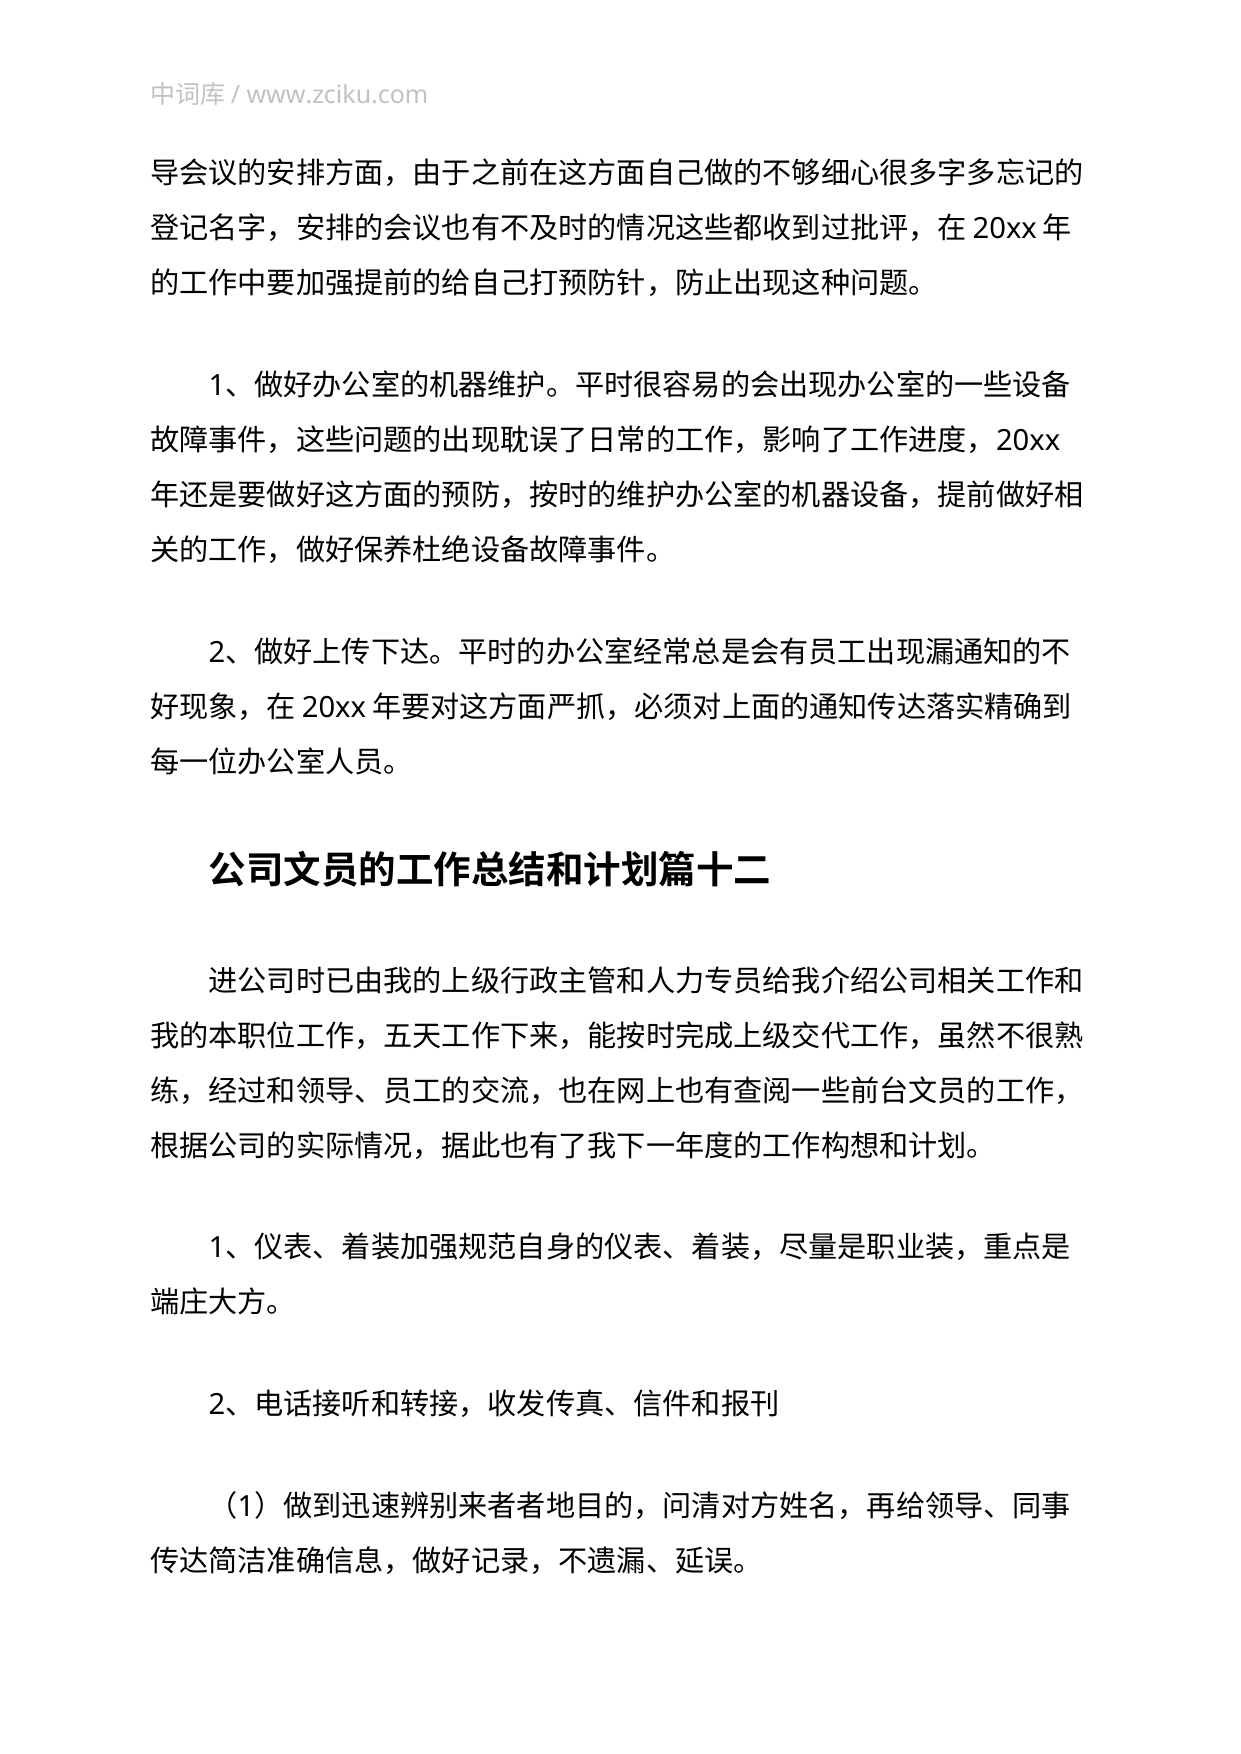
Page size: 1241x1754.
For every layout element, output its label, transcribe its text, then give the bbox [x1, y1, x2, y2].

text 进公司时已由我的上级行政主管和人力专员给我介绍公司相关工作和我的本职位工作，五天工作下来，能按时完成上级交代工作，虽然不很熟练，经过和领导、员工的交流，也在网上也有查阅一些前台文员的工作，根据公司的实际情况，据此也有了我下一年度的工作构想和计划。 [150, 957, 1090, 1164]
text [150, 150, 1090, 302]
text 2、做好上传下达。平时的办公室经常总是会有员工出现漏通知的不好现象，在20xx年要对这方面严抓，必须对上面的通知传达落实精确到每一位办公室人员。 [150, 628, 1090, 781]
text 1、仪表、着装加强规范自身的仪表、着装，尽量是职业装，重点是端庄大方。 [150, 1224, 1090, 1321]
text （1）做到迅速辨别来者者地目的，问清对方姓名，再给领导、同事传达简洁准确信息，做好记录，不遗漏、延误。 [150, 1483, 1090, 1580]
text 公司文员的工作总结和计划篇十二 [150, 840, 1090, 894]
text 1、做好办公室的机器维护。平时很容易的会出现办公室的一些设备故障事件，这些问题的出现耽误了日常的工作，影响了工作进度，20xx年还是要做好这方面的预防，按时的维护办公室的机器设备，提前做好相关的工作，做好保养杜绝设备故障事件。 [150, 362, 1090, 569]
text 2、电话接听和转接，收发传真、信件和报刊 [150, 1381, 1090, 1423]
